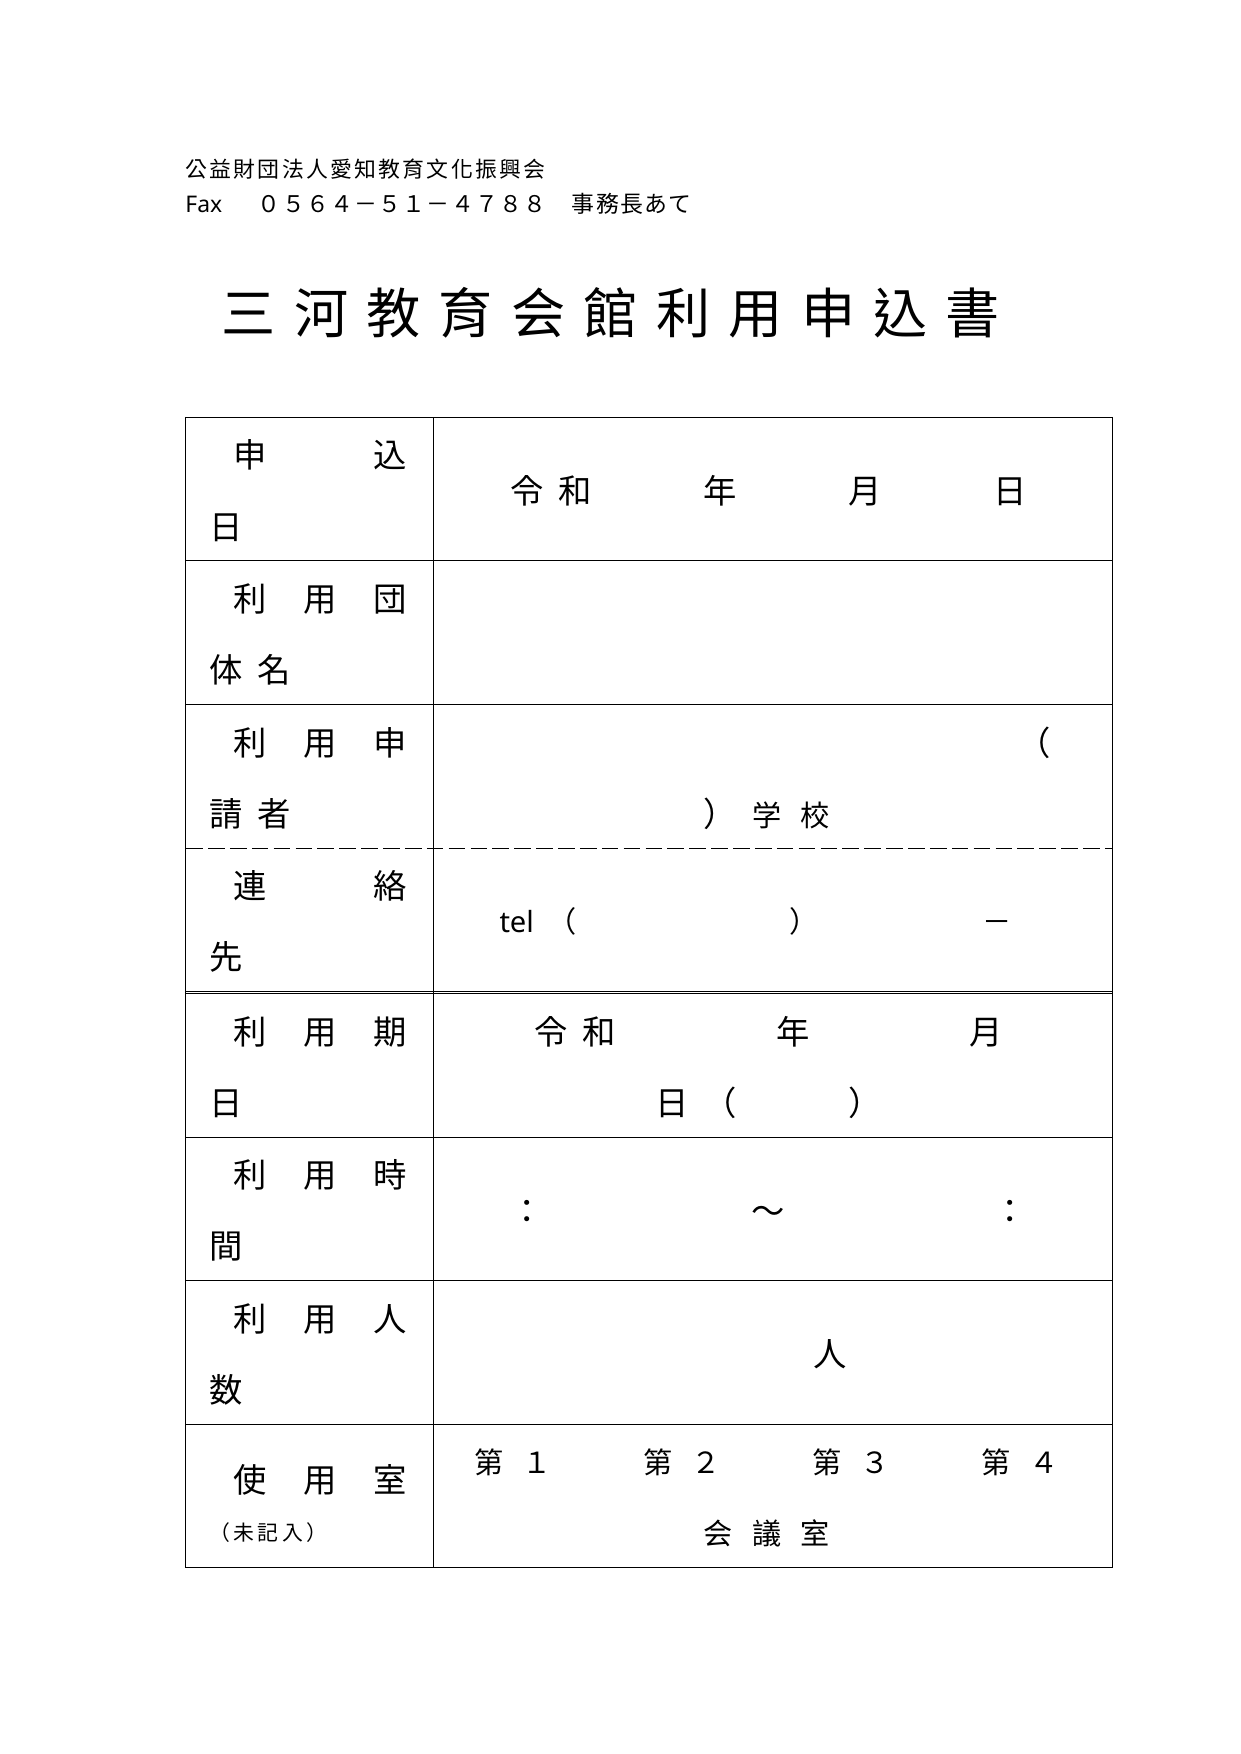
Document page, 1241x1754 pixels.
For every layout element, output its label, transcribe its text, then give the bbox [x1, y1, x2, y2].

table_cell 利用人数 [186, 1281, 433, 1424]
table_cell （ ）学校 [434, 705, 1112, 847]
text Fax ０５６４－５１－４７８８ 事務長あて [185, 185, 1055, 221]
table_cell 令和 年 月 日（ ） [434, 994, 1112, 1137]
table_cell 第１ 第２ 第３ 第４会議室 [434, 1425, 1112, 1567]
text 三河教育会館利用申込書 [185, 256, 1055, 363]
table_cell [434, 561, 1112, 704]
table_header 申 込 日 [186, 418, 433, 560]
table_header 令和 年 月 日 [434, 418, 1112, 560]
table_cell 連 絡 先 [186, 848, 433, 991]
table_cell ： ～ ： [434, 1138, 1112, 1280]
table_cell tel（ ） － [434, 848, 1112, 991]
table_cell 人 [434, 1281, 1112, 1424]
text 公益財団法人愛知教育文化振興会 [185, 149, 1055, 185]
table_cell 利用申請者 [186, 705, 433, 847]
table_cell 利用団体名 [186, 561, 433, 704]
table_cell 利用時間 [186, 1138, 433, 1280]
table_cell 使用室（未記入） [186, 1425, 433, 1567]
table_cell 利用期日 [186, 994, 433, 1137]
